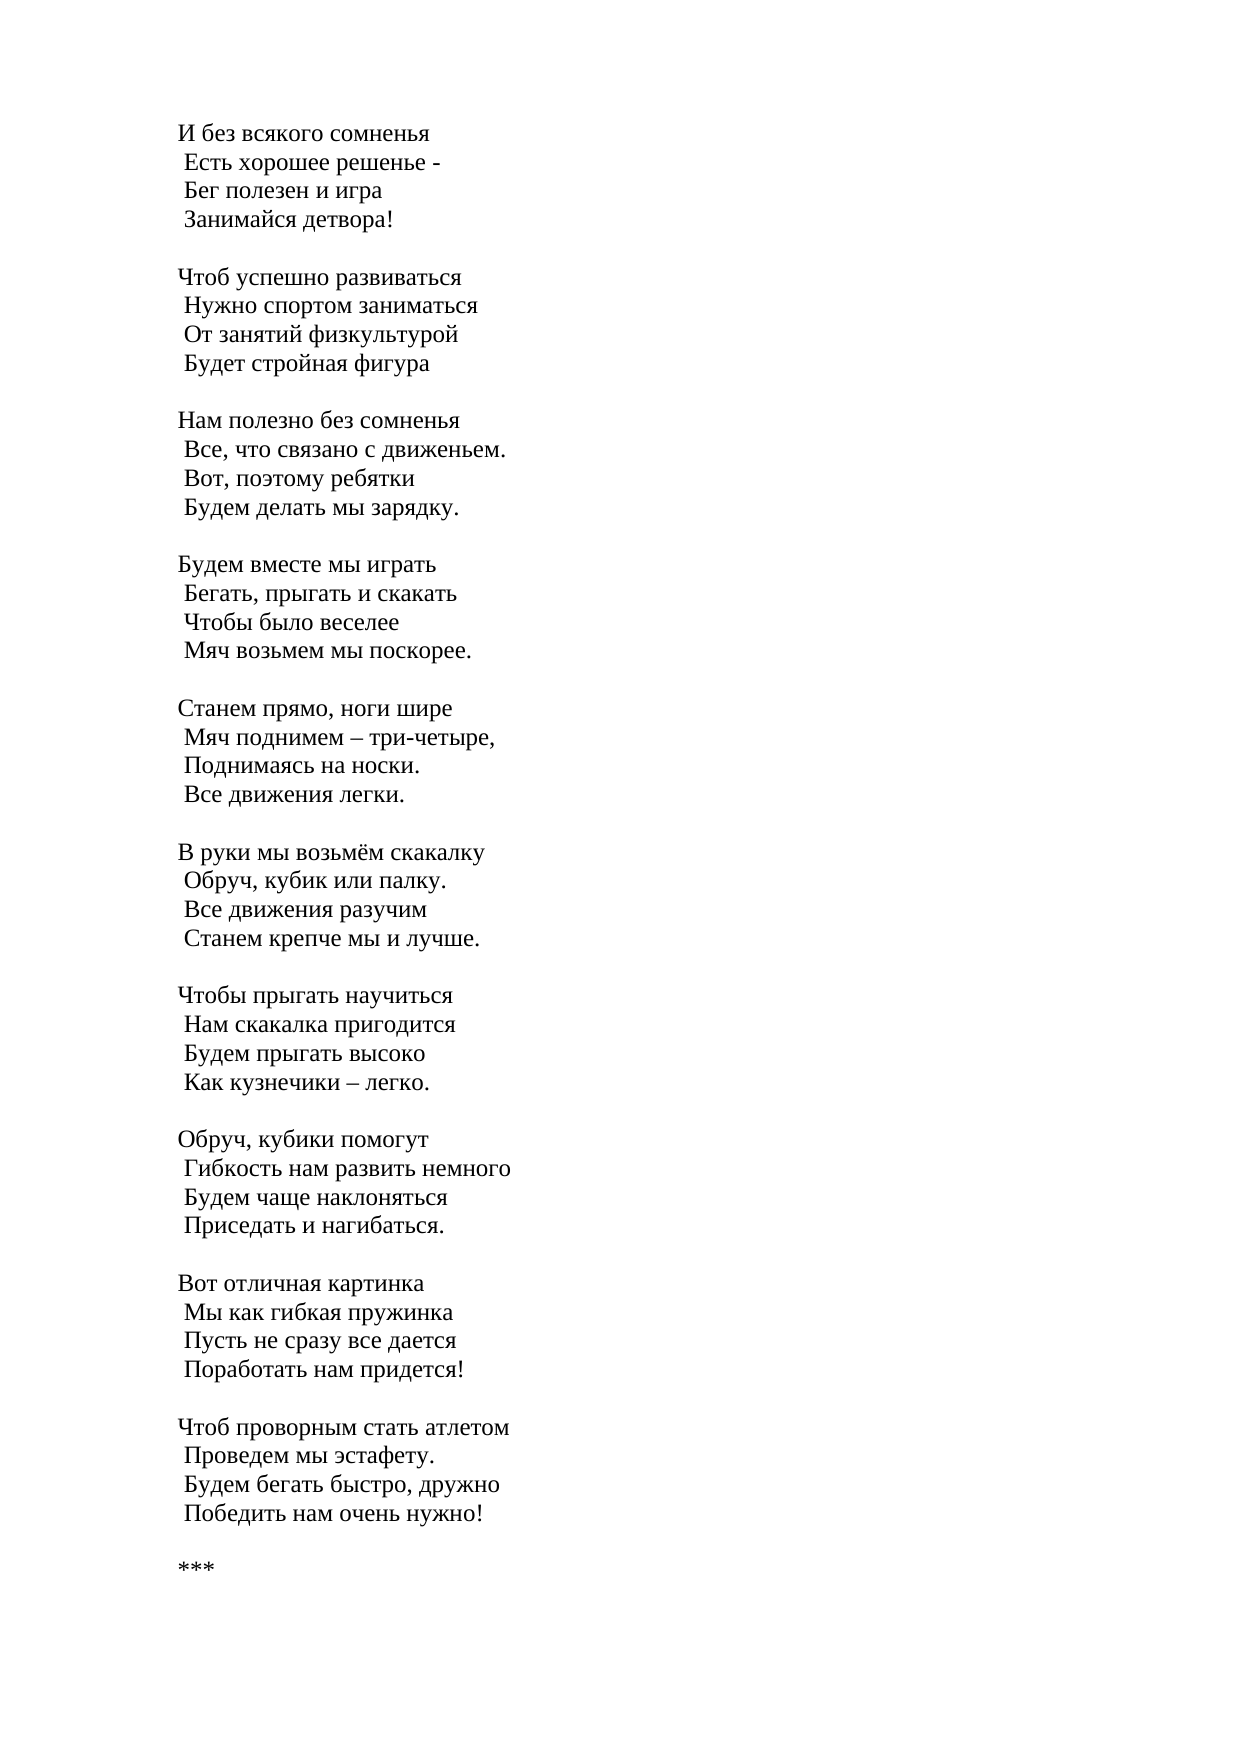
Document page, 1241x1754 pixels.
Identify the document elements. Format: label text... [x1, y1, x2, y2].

text Будем бегать быстро, дружно [177, 1469, 1152, 1498]
text Гибкость нам развить немного [177, 1153, 1152, 1182]
text Все движения разучим [177, 894, 1152, 923]
text Как кузнечики – легко. [177, 1067, 1152, 1096]
text Вот, поэтому ребятки [177, 463, 1152, 492]
text В руки мы возьмём скакалку [177, 837, 1152, 866]
text Будем делать мы зарядку. [177, 492, 1152, 521]
text Нам полезно без сомненья [177, 406, 1152, 434]
text Вот отличная картинка [177, 1268, 1152, 1297]
text Мяч возьмем мы поскорее. [177, 636, 1152, 664]
text Будет стройная фигура [177, 348, 1152, 377]
text Нужно спортом заниматься [177, 291, 1152, 319]
text Бегать, прыгать и скакать [177, 578, 1152, 607]
text Пусть не сразу все дается [177, 1326, 1152, 1354]
text Победить нам очень нужно! [177, 1498, 1152, 1527]
text Мы как гибкая пружинка [177, 1297, 1152, 1326]
text Бег полезен и игра [177, 176, 1152, 204]
text *** [177, 1556, 1152, 1584]
text Поднимаясь на носки. [177, 751, 1152, 779]
text Нам скакалка пригодится [177, 1009, 1152, 1038]
text Станем прямо, ноги шире [177, 693, 1152, 722]
text Приседать и нагибаться. [177, 1211, 1152, 1239]
text И без всякого сомненья [177, 118, 1152, 147]
text Обруч, кубик или палку. [177, 866, 1152, 894]
text Поработать нам придется! [177, 1354, 1152, 1383]
text Будем вместе мы играть [177, 549, 1152, 578]
text Проведем мы эстафету. [177, 1441, 1152, 1469]
text Все, что связано с движеньем. [177, 434, 1152, 463]
text Мяч поднимем – три-четыре, [177, 722, 1152, 751]
text Чтоб успешно развиваться [177, 262, 1152, 291]
text Чтобы было веселее [177, 607, 1152, 636]
text Занимайся детвора! [177, 204, 1152, 233]
text Все движения легки. [177, 779, 1152, 808]
text Чтобы прыгать научиться [177, 981, 1152, 1009]
text От занятий физкультурой [177, 319, 1152, 348]
text Будем чаще наклоняться [177, 1182, 1152, 1211]
text Обруч, кубики помогут [177, 1124, 1152, 1153]
text Будем прыгать высоко [177, 1038, 1152, 1067]
text Есть хорошее решенье - [177, 147, 1152, 176]
text Чтоб проворным стать атлетом [177, 1412, 1152, 1441]
text Станем крепче мы и лучше. [177, 923, 1152, 952]
